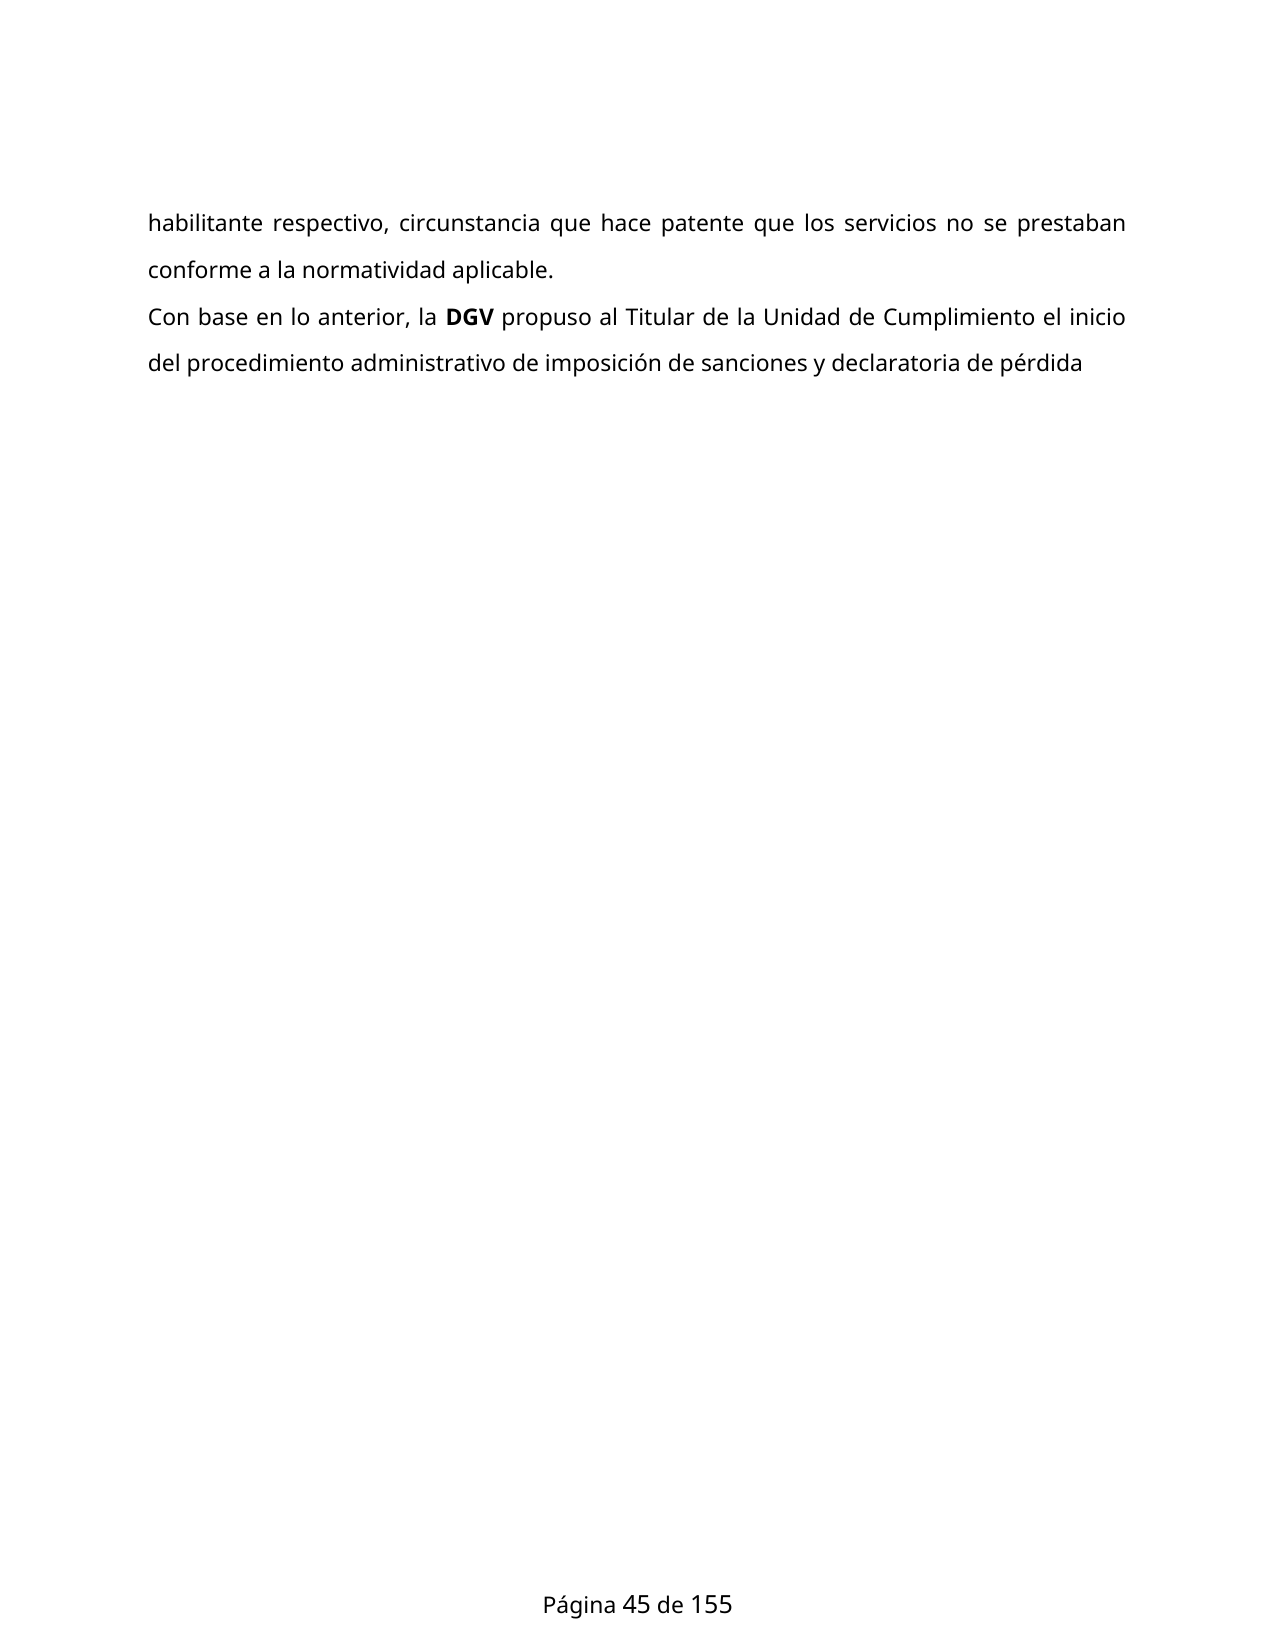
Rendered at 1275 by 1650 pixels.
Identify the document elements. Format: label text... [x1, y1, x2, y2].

text Con base en lo anterior, la DGV propuso al Titular de la Unidad de Cumplimiento el inicio del procedimiento administrativo de imposición de sanciones y declaratoria de pérdida [148, 301, 1127, 379]
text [148, 207, 1127, 285]
